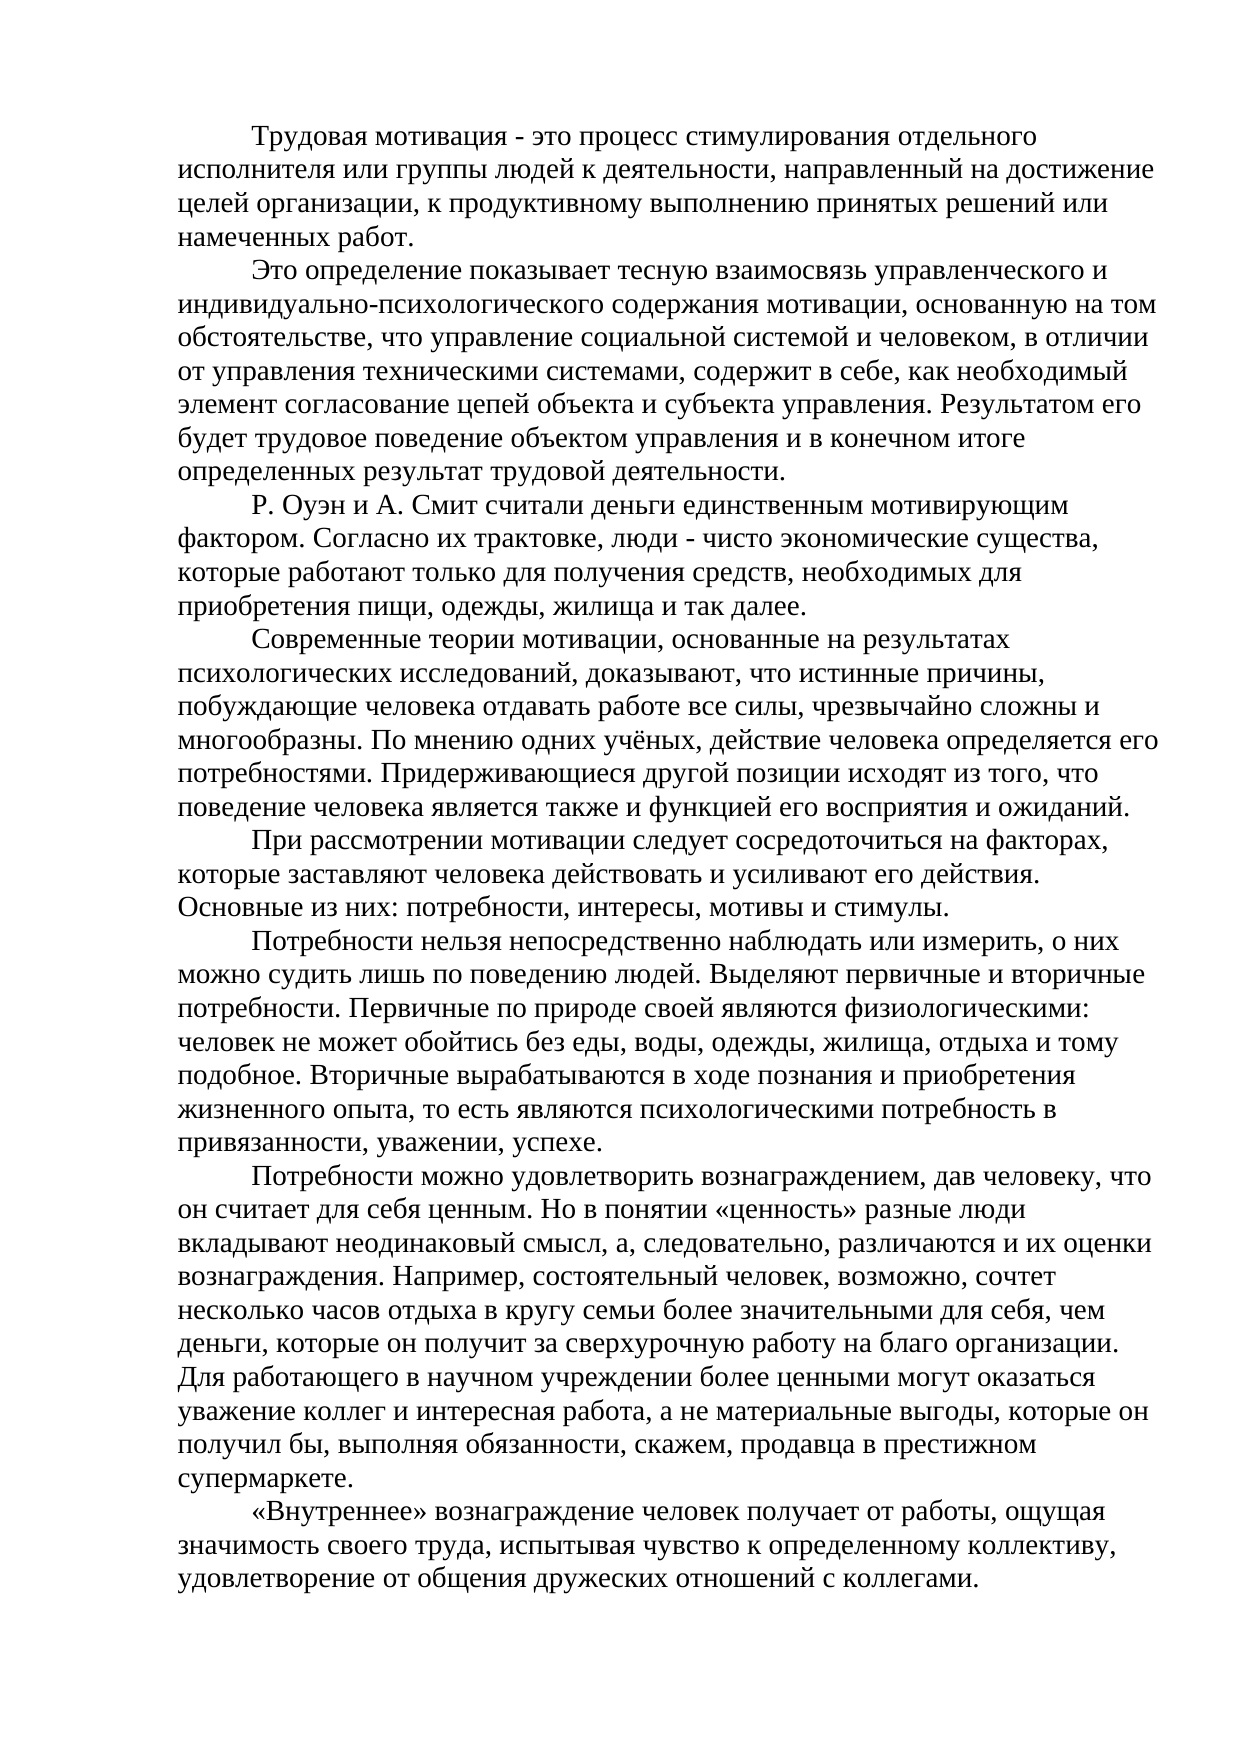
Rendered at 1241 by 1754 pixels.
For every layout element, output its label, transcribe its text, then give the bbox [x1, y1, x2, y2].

text Трудовая мотивация - это процесс стимулирования отдельного исполнителя или группы людей к деятельности, направленный на достижение целей организации, к продуктивному выполнению принятых решений или намеченных работ. [177, 118, 1169, 252]
text При рассмотрении мотивации следует сосредоточиться на факторах, которые заставляют человека действовать и усиливают его действия. Основные из них: потребности, интересы, мотивы и стимулы. [177, 822, 1169, 923]
text Потребности нельзя непосредственно наблюдать или измерить, о них можно судить лишь по поведению людей. Выделяют первичные и вторичные потребности. Первичные по природе своей являются физиологическими: человек не может обойтись без еды, воды, одежды, жилища, отдыха и тому подобное. Вторичные вырабатываются в ходе познания и приобретения жизненного опыта, то есть являются психологическими потребность в привязанности, уважении, успехе. [177, 923, 1169, 1158]
text Р. Оуэн и А. Смит считали деньги единственным мотивирующим фактором. Согласно их трактовке, люди - чисто экономические существа, которые работают только для получения средств, необходимых для приобретения пищи, одежды, жилища и так далее. [177, 487, 1169, 621]
text «Внутреннее» вознаграждение человек получает от работы, ощущая значимость своего труда, испытывая чувство к определенному коллективу, удовлетворение от общения дружеских отношений с коллегами. [177, 1493, 1169, 1594]
text Это определение показывает тесную взаимосвязь управленческого и индивидуально-психологического содержания мотивации, основанную на том обстоятельстве, что управление социальной системой и человеком, в отличии от управления техническими системами, содержит в себе, как необходимый элемент согласование цепей объекта и субъекта управления. Результатом его будет трудовое поведение объектом управления и в конечном итоге определенных результат трудовой деятельности. [177, 252, 1169, 487]
text Потребности можно удовлетворить вознаграждением, дав человеку, что он считает для себя ценным. Но в понятии «ценность» разные люди вкладывают неодинаковый смысл, а, следовательно, различаются и их оценки вознаграждения. Например, состоятельный человек, возможно, сочтет несколько часов отдыха в кругу семьи более значительными для себя, чем деньги, которые он получит за сверхурочную работу на благо организации. Для работающего в научном учреждении более ценными могут оказаться уважение коллег и интересная работа, а не материальные выгоды, которые он получил бы, выполняя обязанности, скажем, продавца в престижном супермаркете. [177, 1158, 1169, 1493]
text Современные теории мотивации, основанные на результатах психологических исследований, доказывают, что истинные причины, побуждающие человека отдавать работе все силы, чрезвычайно сложны и многообразны. По мнению одних учёных, действие человека определяется его потребностями. Придерживающиеся другой позиции исходят из того, что поведение человека является также и функцией его восприятия и ожиданий. [177, 621, 1169, 822]
